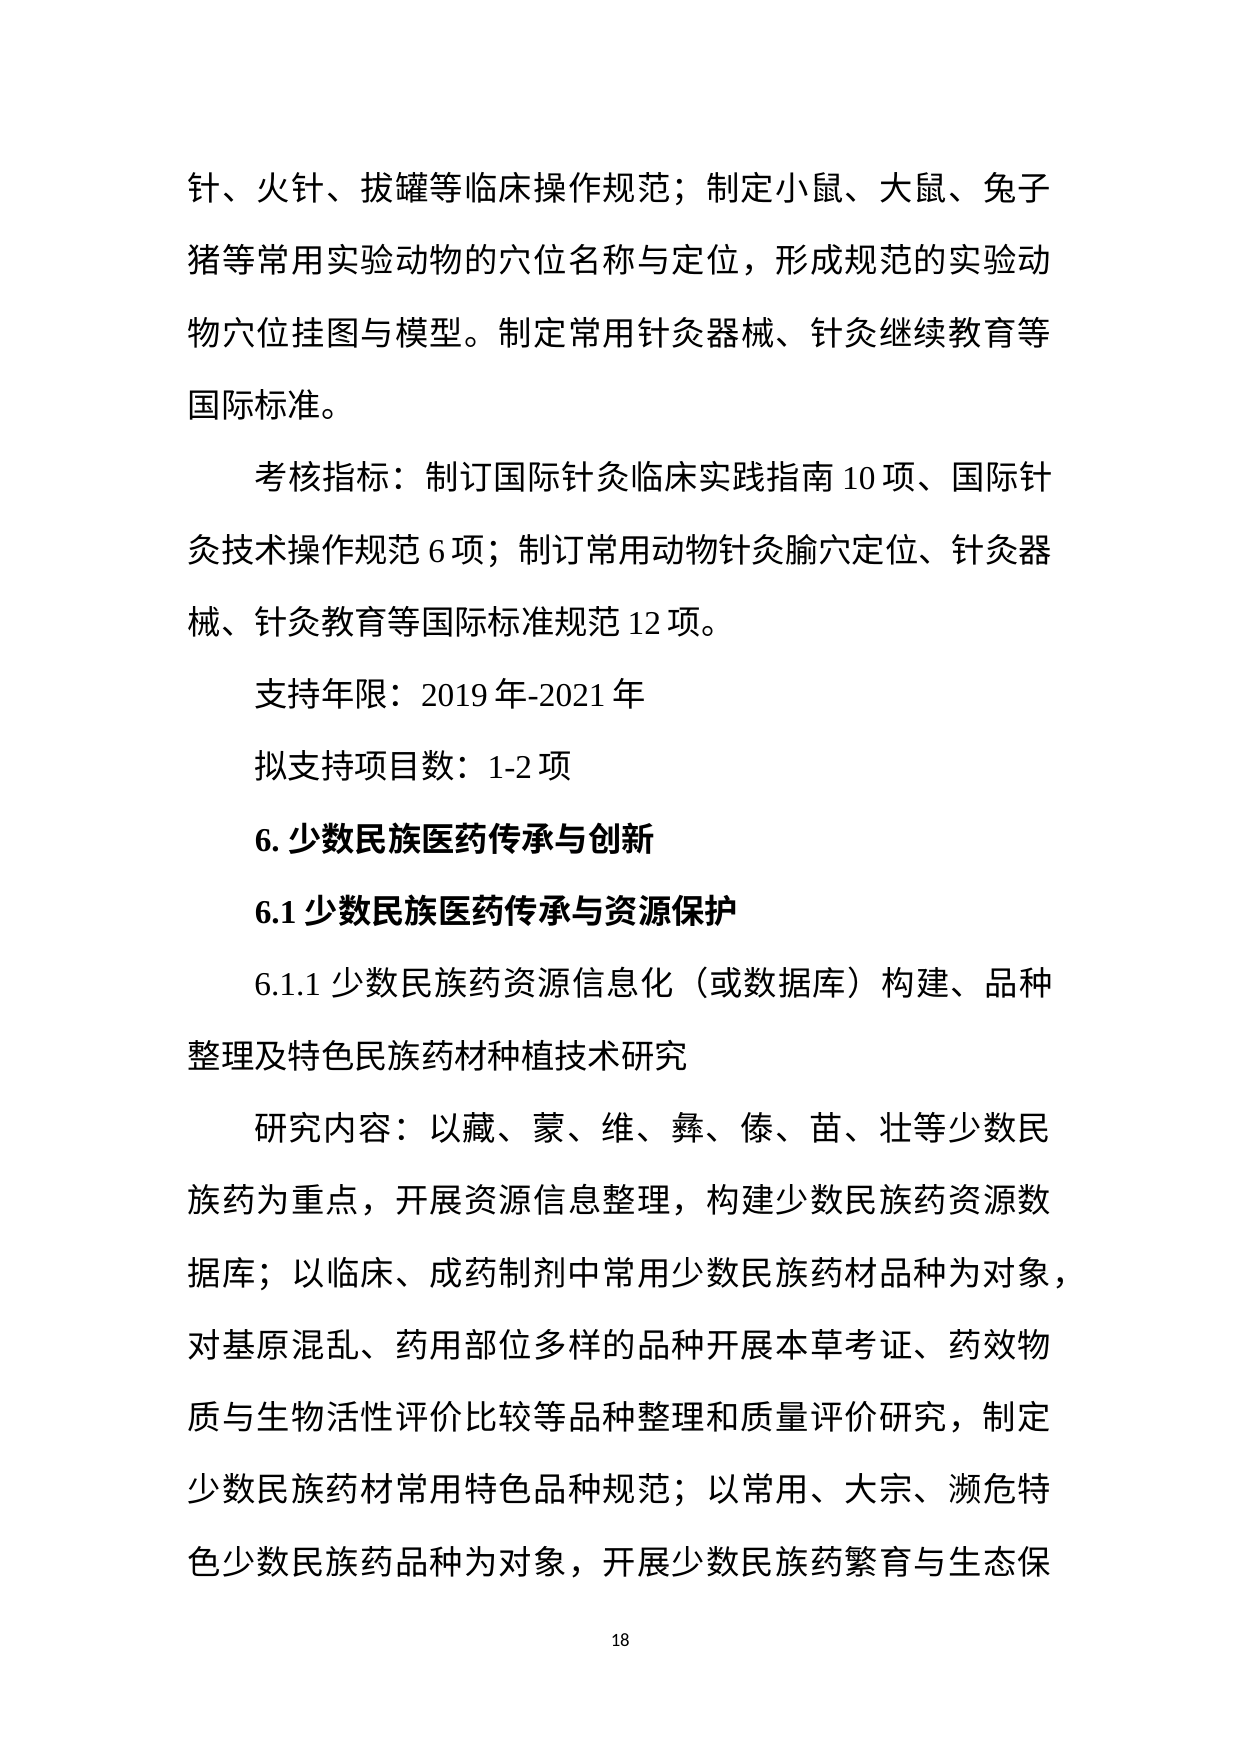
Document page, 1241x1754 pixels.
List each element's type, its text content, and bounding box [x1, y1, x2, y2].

text 支持年限：2019年-2021年 [187, 668, 1053, 716]
text 6. 少数民族医药传承与创新 [187, 813, 1053, 861]
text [187, 1102, 1053, 1584]
text 考核指标：制订国际针灸临床实践指南10项、国际针灸技术操作规范6项；制订常用动物针灸腧穴定位、针灸器械、针灸教育等国际标准规范12项。 [187, 451, 1053, 644]
text 6.1 少数民族医药传承与资源保护 [187, 885, 1053, 933]
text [187, 162, 1053, 427]
text 拟支持项目数：1-2项 [187, 740, 1053, 788]
text 6.1.1 少数民族药资源信息化（或数据库）构建、品种整理及特色民族药材种植技术研究 [187, 957, 1053, 1078]
